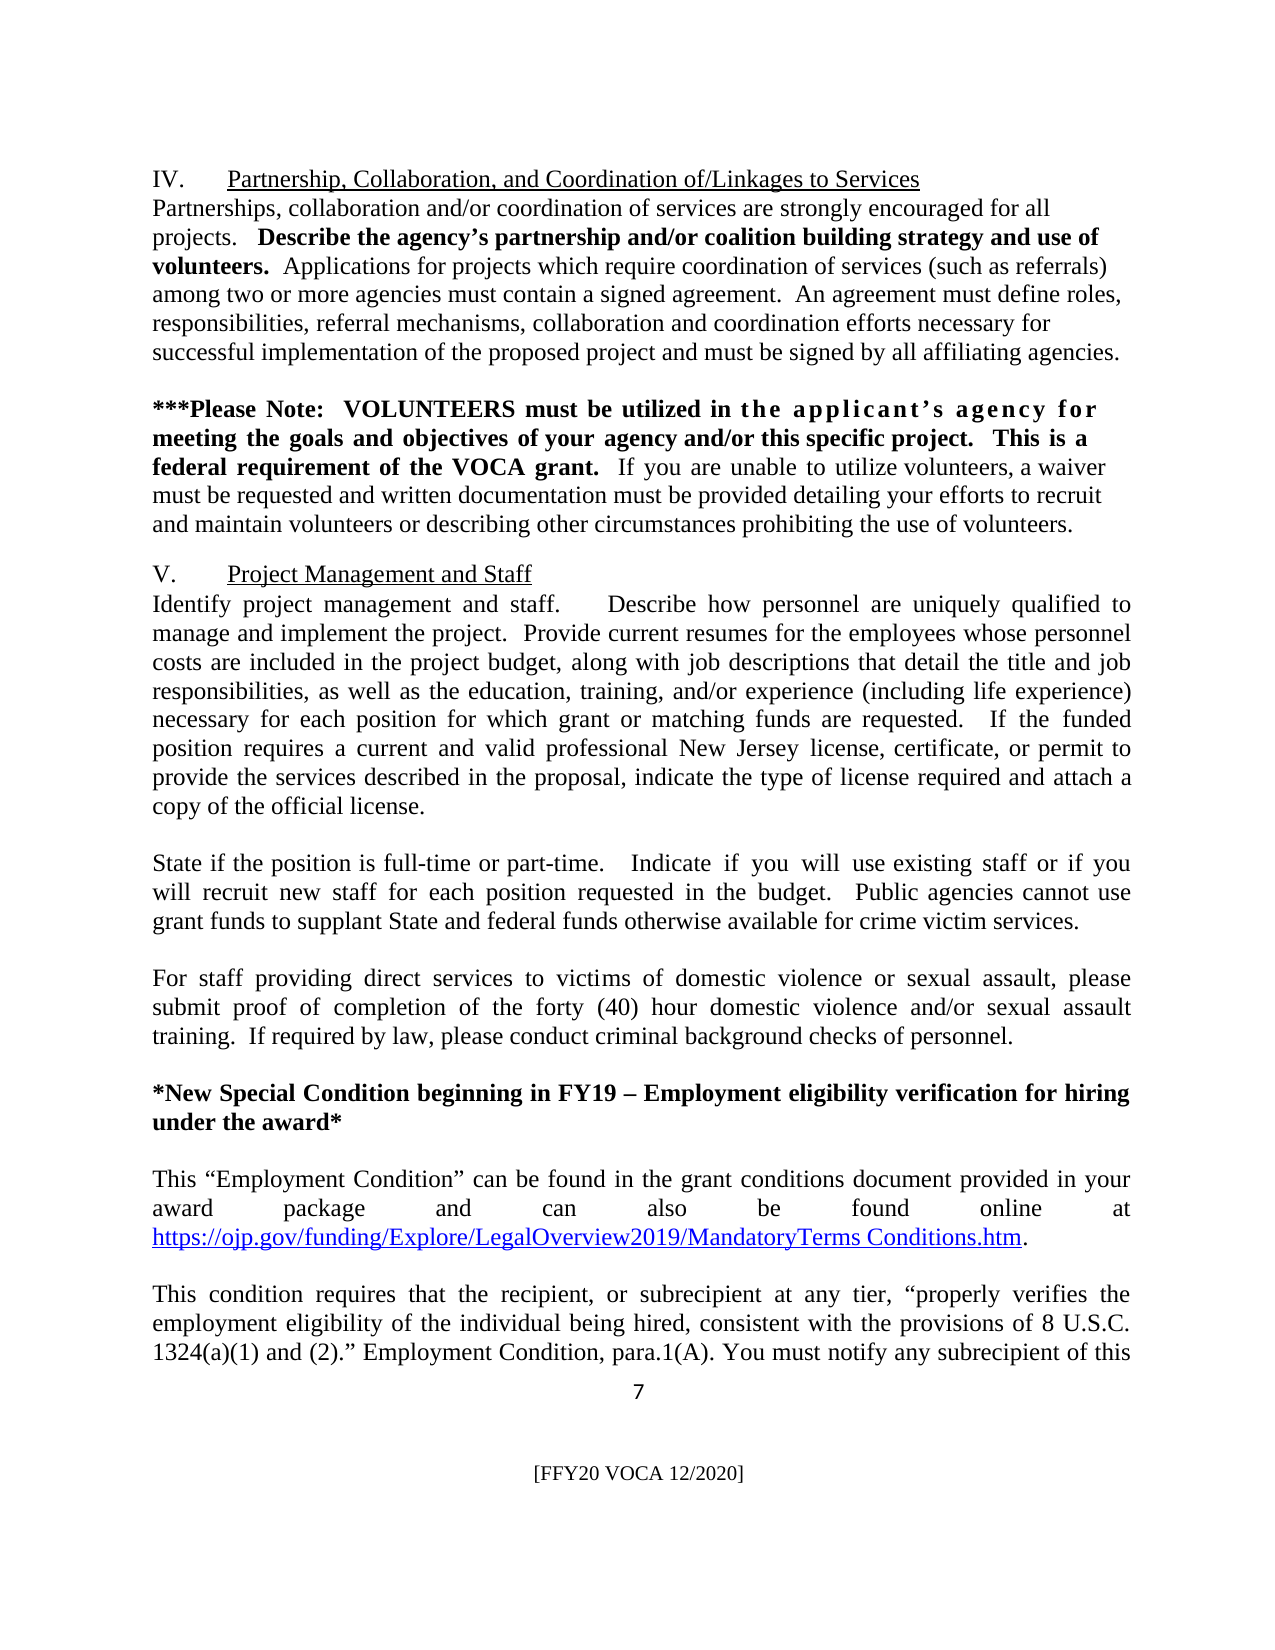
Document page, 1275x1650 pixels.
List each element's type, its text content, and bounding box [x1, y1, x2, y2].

text V. Project Management and Staff [152, 558, 542, 587]
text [152, 1279, 1132, 1366]
text ***Please Note: VOLUNTEERS must be utilized in the applicant’s agency for meeting the goals and objectives of your agency and/or this specific project. This is a federal requirement of the VOCA grant. If you are unable to utilize volunteers, a waiver must be requested and written documentation must be provided detailing your efforts to recruit and maintain volunteers or describing other circumstances prohibiting the use of volunteers. [152, 395, 1132, 537]
text State if the position is full-time or part-time. Indicate if you will use existing staff or if you will recruit new staff for each position requested in the budget. Public agencies cannot use grant funds to supplant State and federal funds otherwise available for crime victim services. [152, 848, 1132, 934]
text Partnerships, collaboration and/or coordination of services are strongly encouraged for all projects. Describe the agency’s partnership and/or coalition building strategy and use of volunteers. Applications for projects which require coordination of services (such as referrals) among two or more agencies must contain a signed agreement. An agreement must define roles, responsibilities, referral mechanisms, collaboration and coordination efforts necessary for successful implementation of the proposed project and must be signed by all affiliating agencies. [152, 193, 1132, 366]
text Identify project management and staff. Describe how personnel are uniquely qualified to manage and implement the project. Provide current resumes for the employees whose personnel costs are included in the project budget, along with job descriptions that detail the title and job responsibilities, as well as the education, training, and/or experience (including life experience) necessary for each position for which grant or matching funds are requested. If the funded position requires a current and valid professional New Jersey license, certificate, or permit to provide the services described in the proposal, indicate the type of license required and attach a copy of the official license. [152, 589, 1132, 819]
text For staff providing direct services to victims of domestic violence or sexual assault, please submit proof of completion of the forty (40) hour domestic violence and/or sexual assault training. If required by law, please conduct criminal background checks of personnel. [152, 963, 1132, 1049]
text IV. Partnership, Collaboration, and Coordination of/Linkages to Services [152, 164, 930, 193]
text This “Employment Condition” can be found in the grant conditions document provided in your award package and can also be found online at https://ojp.gov/funding/Explore/LegalOverview2019/MandatoryTerms Conditions.htm. [152, 1164, 1132, 1251]
text *New Special Condition beginning in FY19 – Employment eligibility verification for hiring under the award* [152, 1078, 1132, 1136]
